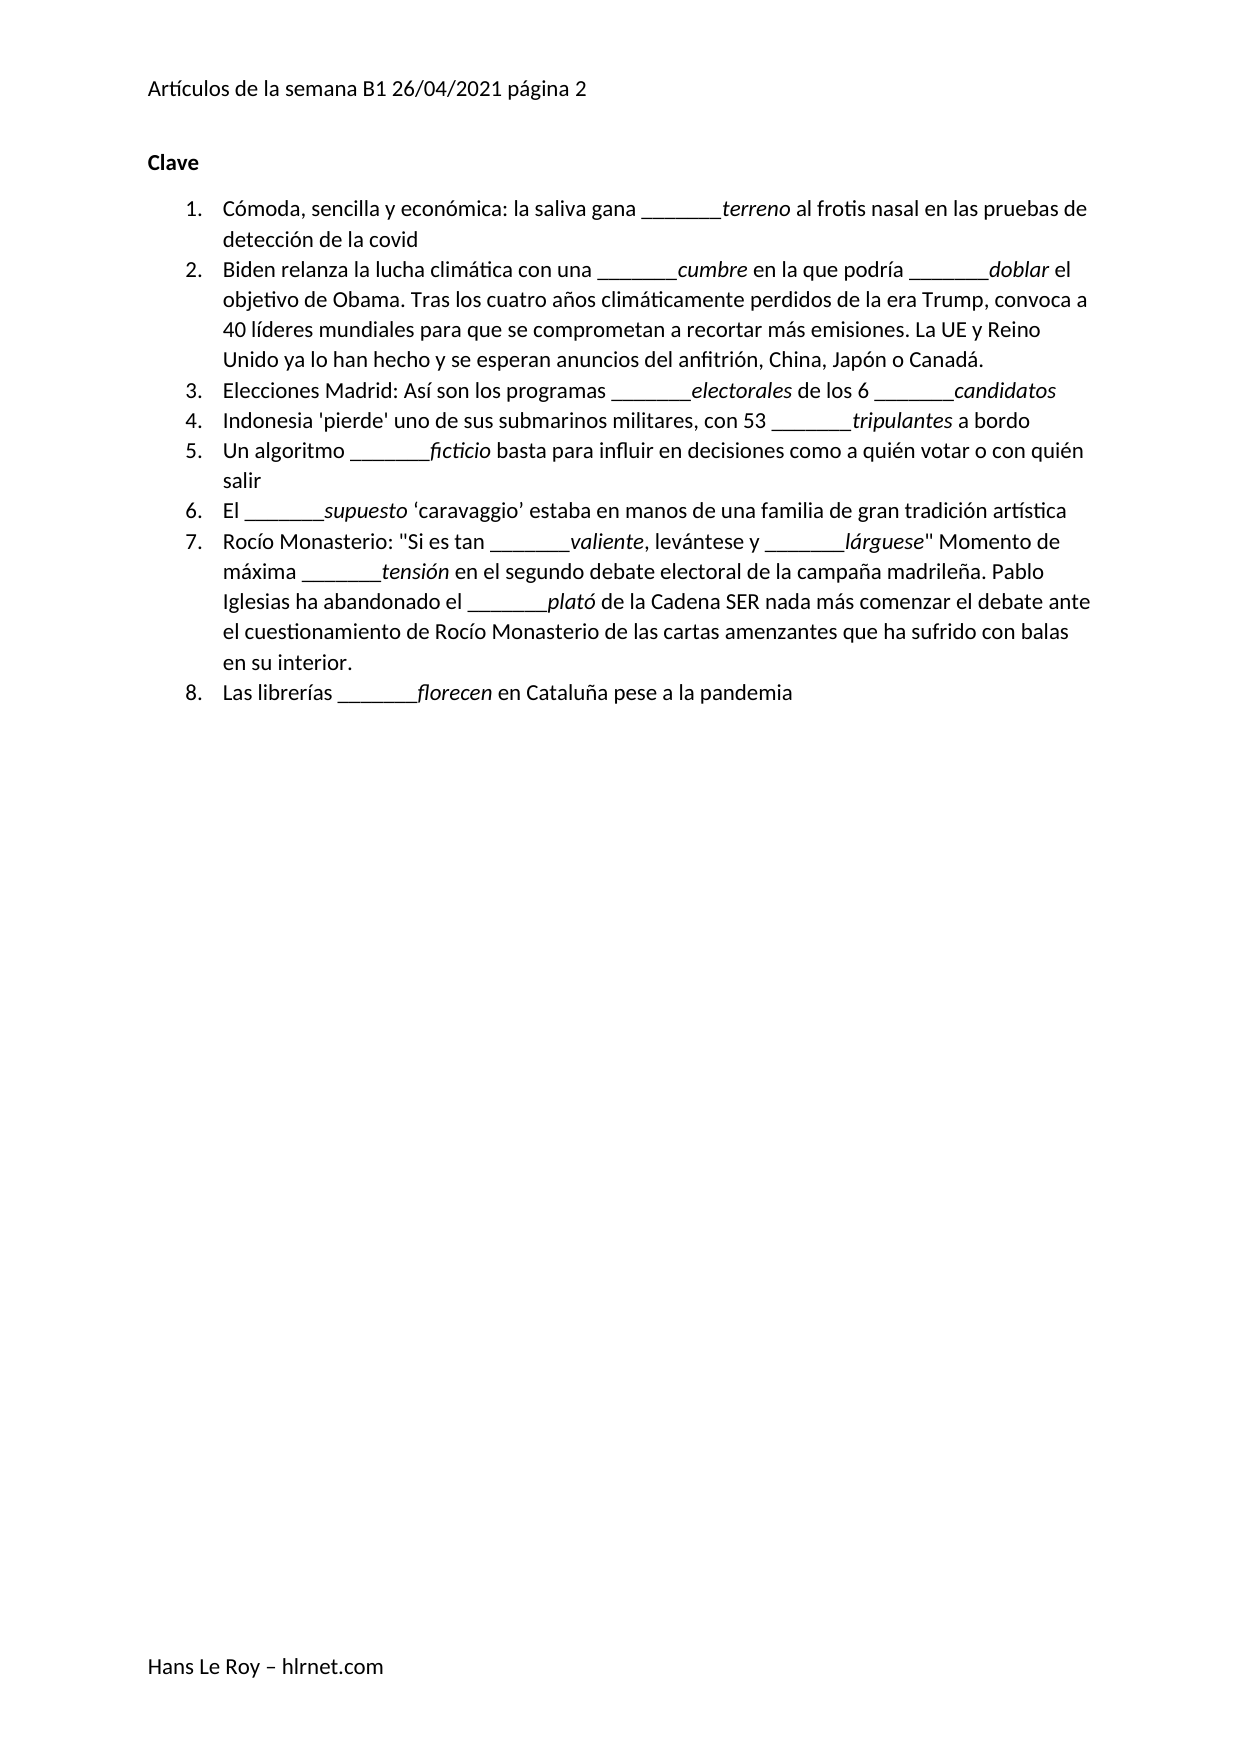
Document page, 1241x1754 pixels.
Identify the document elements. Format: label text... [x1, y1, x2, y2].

list Rocío Monasterio: "Si es tan _______valiente, levántese y _______lárguese" Momento de máxima _______tensión en el segundo debate electoral de la campaña madrileña. Pablo Iglesias ha abandonado el _______plató de la Cadena SER nada más comenzar el debate ante el cuestionamiento de Rocío Monasterio de las cartas amenzantes que ha sufrido con balas en su interior. [185, 527, 1093, 676]
list Biden relanza la lucha climática con una _______cumbre en la que podría _______doblar el objetivo de Obama. Tras los cuatro años climáticamente perdidos de la era Trump, convoca a 40 líderes mundiales para que se comprometan a recortar más emisiones. La UE y Reino Unido ya lo han hecho y se esperan anuncios del anfitrión, China, Japón o Canadá. [185, 255, 1093, 373]
list Un algoritmo _______ficticio basta para influir en decisiones como a quién votar o con quién salir [185, 436, 1093, 494]
list Elecciones Madrid: Así son los programas _______electorales de los 6 _______candidatos [185, 376, 1093, 404]
list El _______supuesto ‘caravaggio’ estaba en manos de una familia de gran tradición artística [185, 497, 1093, 524]
list Las librerías _______florecen en Cataluña pese a la pandemia [185, 678, 1093, 706]
list Cómoda, sencilla y económica: la saliva gana _______terreno al frotis nasal en las pruebas de detección de la covid [185, 194, 1093, 253]
list Indonesia 'pierde' uno de sus submarinos militares, con 53 _______tripulantes a bordo [185, 406, 1093, 434]
text Clave [148, 148, 1093, 176]
